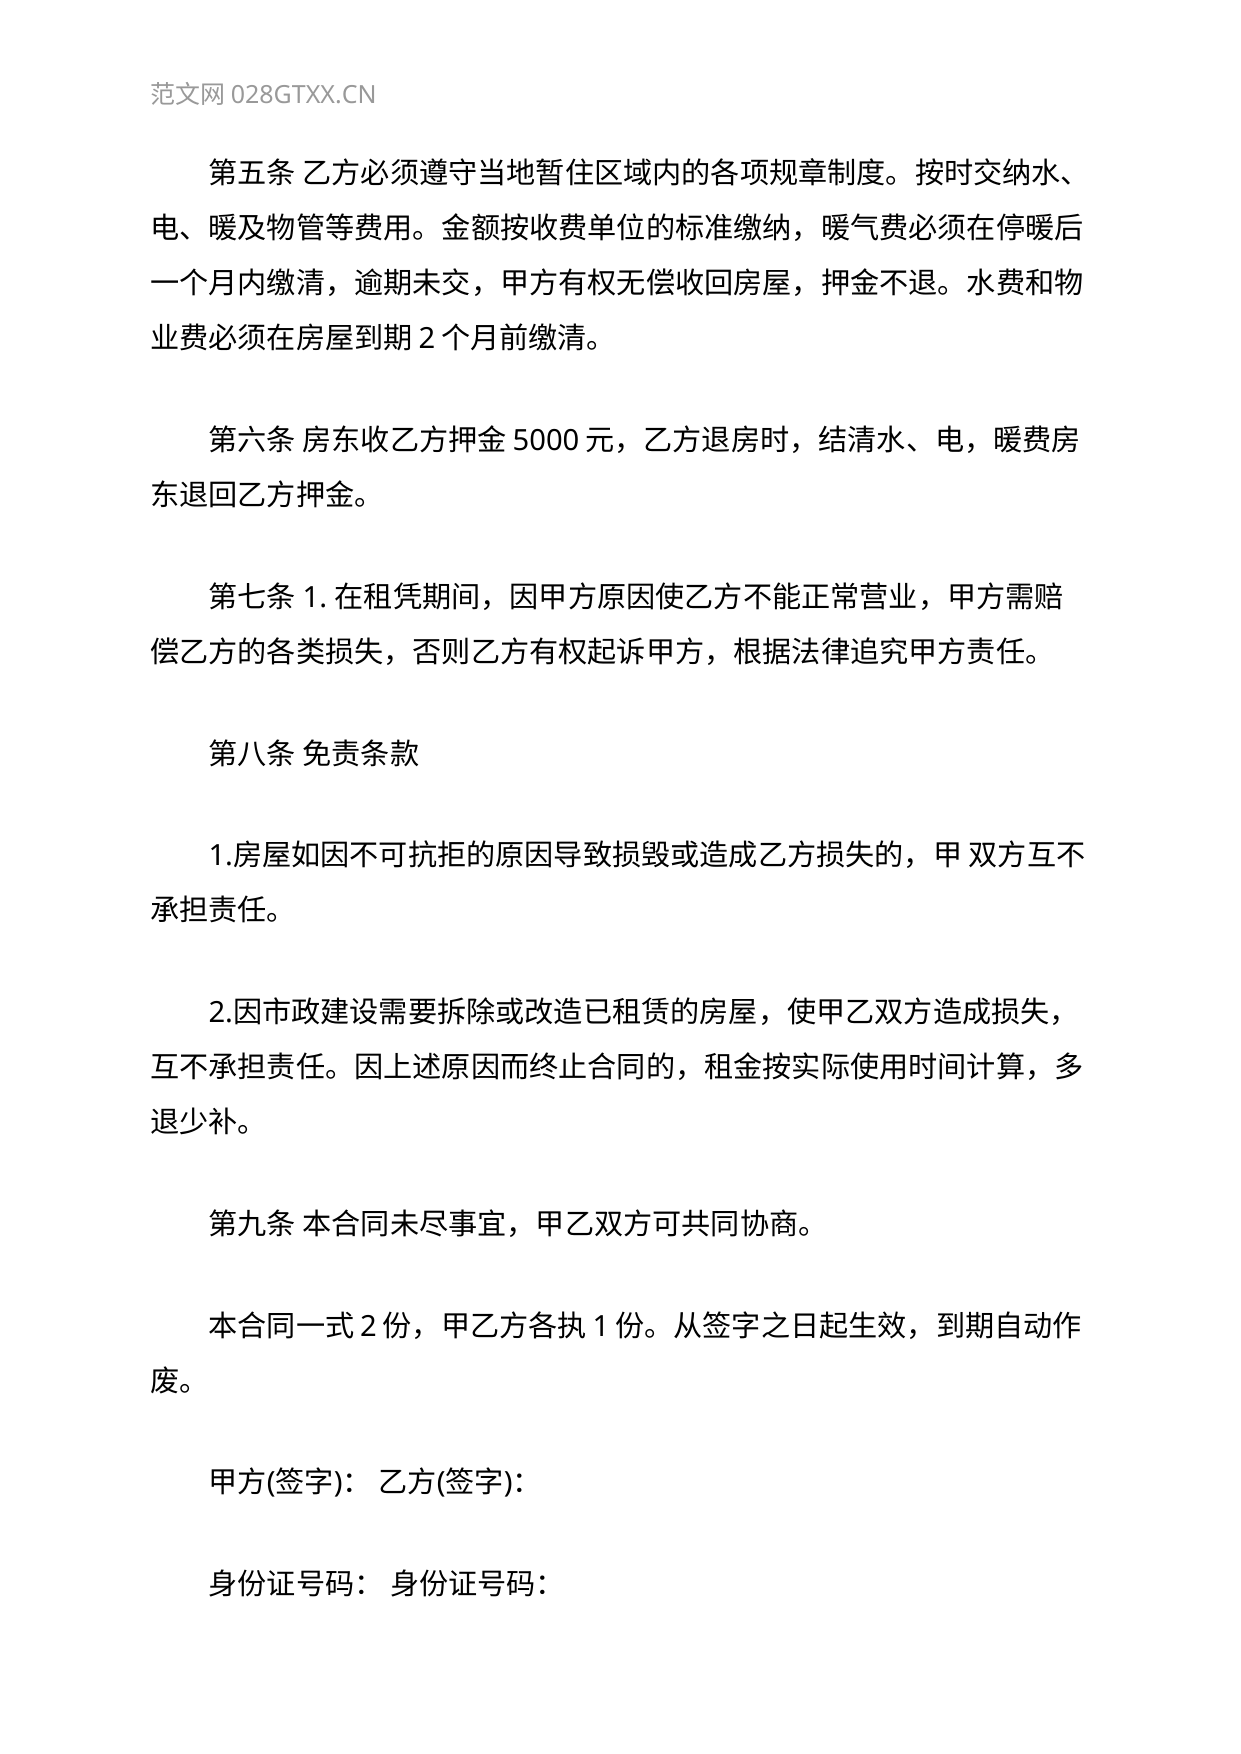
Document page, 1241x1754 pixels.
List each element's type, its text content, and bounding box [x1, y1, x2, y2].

text 第六条 房东收乙方押金5000元，乙方退房时，结清水、电，暖费房东退回乙方押金。 [150, 417, 1090, 514]
text 第七条 1. 在租凭期间，因甲方原因使乙方不能正常营业，甲方需赔偿乙方的各类损失，否则乙方有权起诉甲方，根据法律追究甲方责任。 [150, 573, 1090, 671]
text 第九条 本合同未尽事宜，甲乙双方可共同协商。 [150, 1200, 1090, 1243]
text 身份证号码： 身份证号码： [150, 1561, 1090, 1603]
text 1.房屋如因不可抗拒的原因导致损毁或造成乙方损失的，甲 双方互不承担责任。 [150, 832, 1090, 929]
text 第八条 免责条款 [150, 730, 1090, 772]
text 本合同一式2份，甲乙方各执1份。从签字之日起生效，到期自动作废。 [150, 1302, 1090, 1399]
text 第五条 乙方必须遵守当地暂住区域内的各项规章制度。按时交纳水、电、暖及物管等费用。金额按收费单位的标准缴纳，暖气费必须在停暖后一个月内缴清，逾期未交，甲方有权无偿收回房屋，押金不退。水费和物业费必须在房屋到期2个月前缴清。 [150, 150, 1090, 357]
text 甲方(签字)： 乙方(签字)： [150, 1459, 1090, 1501]
text 2.因市政建设需要拆除或改造已租赁的房屋，使甲乙双方造成损失，互不承担责任。因上述原因而终止合同的，租金按实际使用时间计算，多退少补。 [150, 989, 1090, 1141]
